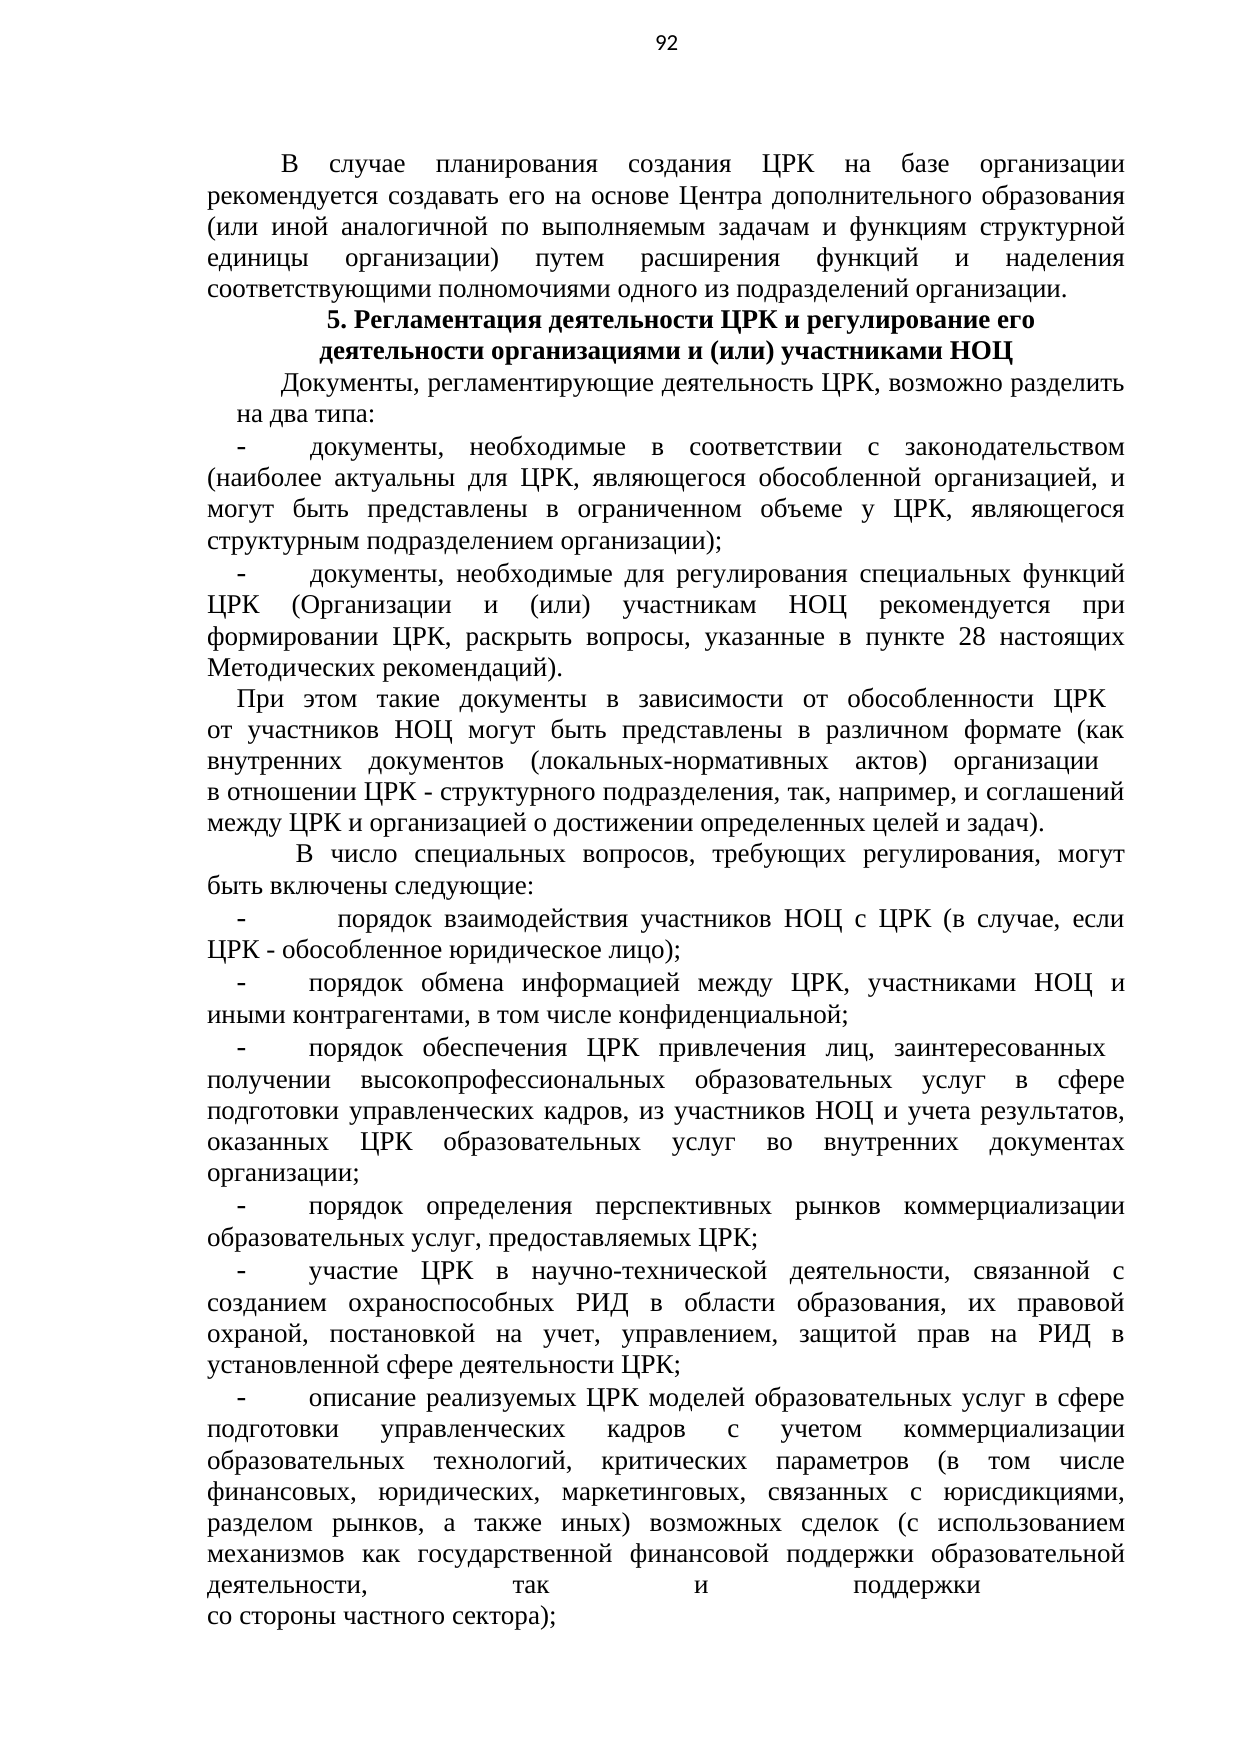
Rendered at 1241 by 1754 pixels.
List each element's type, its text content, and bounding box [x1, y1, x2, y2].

list документы, необходимые для регулирования специальных функций ЦРК (Организации и (или) участникам НОЦ рекомендуется при формировании ЦРК, раскрыть вопросы, указанные в пункте 28 настоящих Методических рекомендаций). [207, 555, 1126, 682]
list описание реализуемых ЦРК моделей образовательных услуг в сфере подготовки управленческих кадров с учетом коммерциализации образовательных технологий, критических параметров (в том числе финансовых, юридических, маркетинговых, связанных с юрисдикциями, разделом рынков, а также иных) возможных сделок (с использованием механизмов как государственной финансовой поддержки образовательной деятельности, так и поддержки со стороны частного сектора); [207, 1379, 1126, 1631]
text 5. Регламентация деятельности ЦРК и регулирование его деятельности организациями и (или) участниками НОЦ [207, 303, 1126, 366]
list порядок обеспечения ЦРК привлечения лиц, заинтересованных получении высокопрофессиональных образовательных услуг в сфере подготовки управленческих кадров, из участников НОЦ и учета результатов, оказанных ЦРК образовательных услуг во внутренних документах организации; [207, 1029, 1126, 1187]
list участие ЦРК в научно-технической деятельности, связанной с созданием охраноспособных РИД в области образования, их правовой охраной, постановкой на учет, управлением, защитой прав на РИД в установленной сфере деятельности ЦРК; [207, 1252, 1126, 1379]
text При этом такие документы в зависимости от обособленности ЦРК от участников НОЦ могут быть представлены в различном формате (как внутренних документов (локальных-нормативных актов) организации в отношении ЦРК - структурного подразделения, так, например, и соглашений между ЦРК и организацией о достижении определенных целей и задач). [207, 682, 1126, 838]
list порядок обмена информацией между ЦРК, участниками НОЦ и иными контрагентами, в том числе конфиденциальной; [207, 964, 1126, 1029]
text В число специальных вопросов, требующих регулирования, могут быть включены следующие: [207, 838, 1126, 900]
list порядок взаимодействия участников НОЦ с ЦРК (в случае, если ЦРК - обособленное юридическое лицо); [207, 900, 1126, 964]
text Документы, регламентирующие деятельность ЦРК, возможно разделить на два типа: [236, 366, 1126, 428]
text В случае планирования создания ЦРК на базе организации рекомендуется создавать его на основе Центра дополнительного образования (или иной аналогичной по выполняемым задачам и функциям структурной единицы организации) путем расширения функций и наделения соответствующими полномочиями одного из подразделений организации. [207, 148, 1126, 303]
list документы, необходимые в соответствии с законодательством (наиболее актуальны для ЦРК, являющегося обособленной организацией, и могут быть представлены в ограниченном объеме у ЦРК, являющегося структурным подразделением организации); [207, 428, 1126, 555]
list порядок определения перспективных рынков коммерциализации образовательных услуг, предоставляемых ЦРК; [207, 1187, 1126, 1252]
